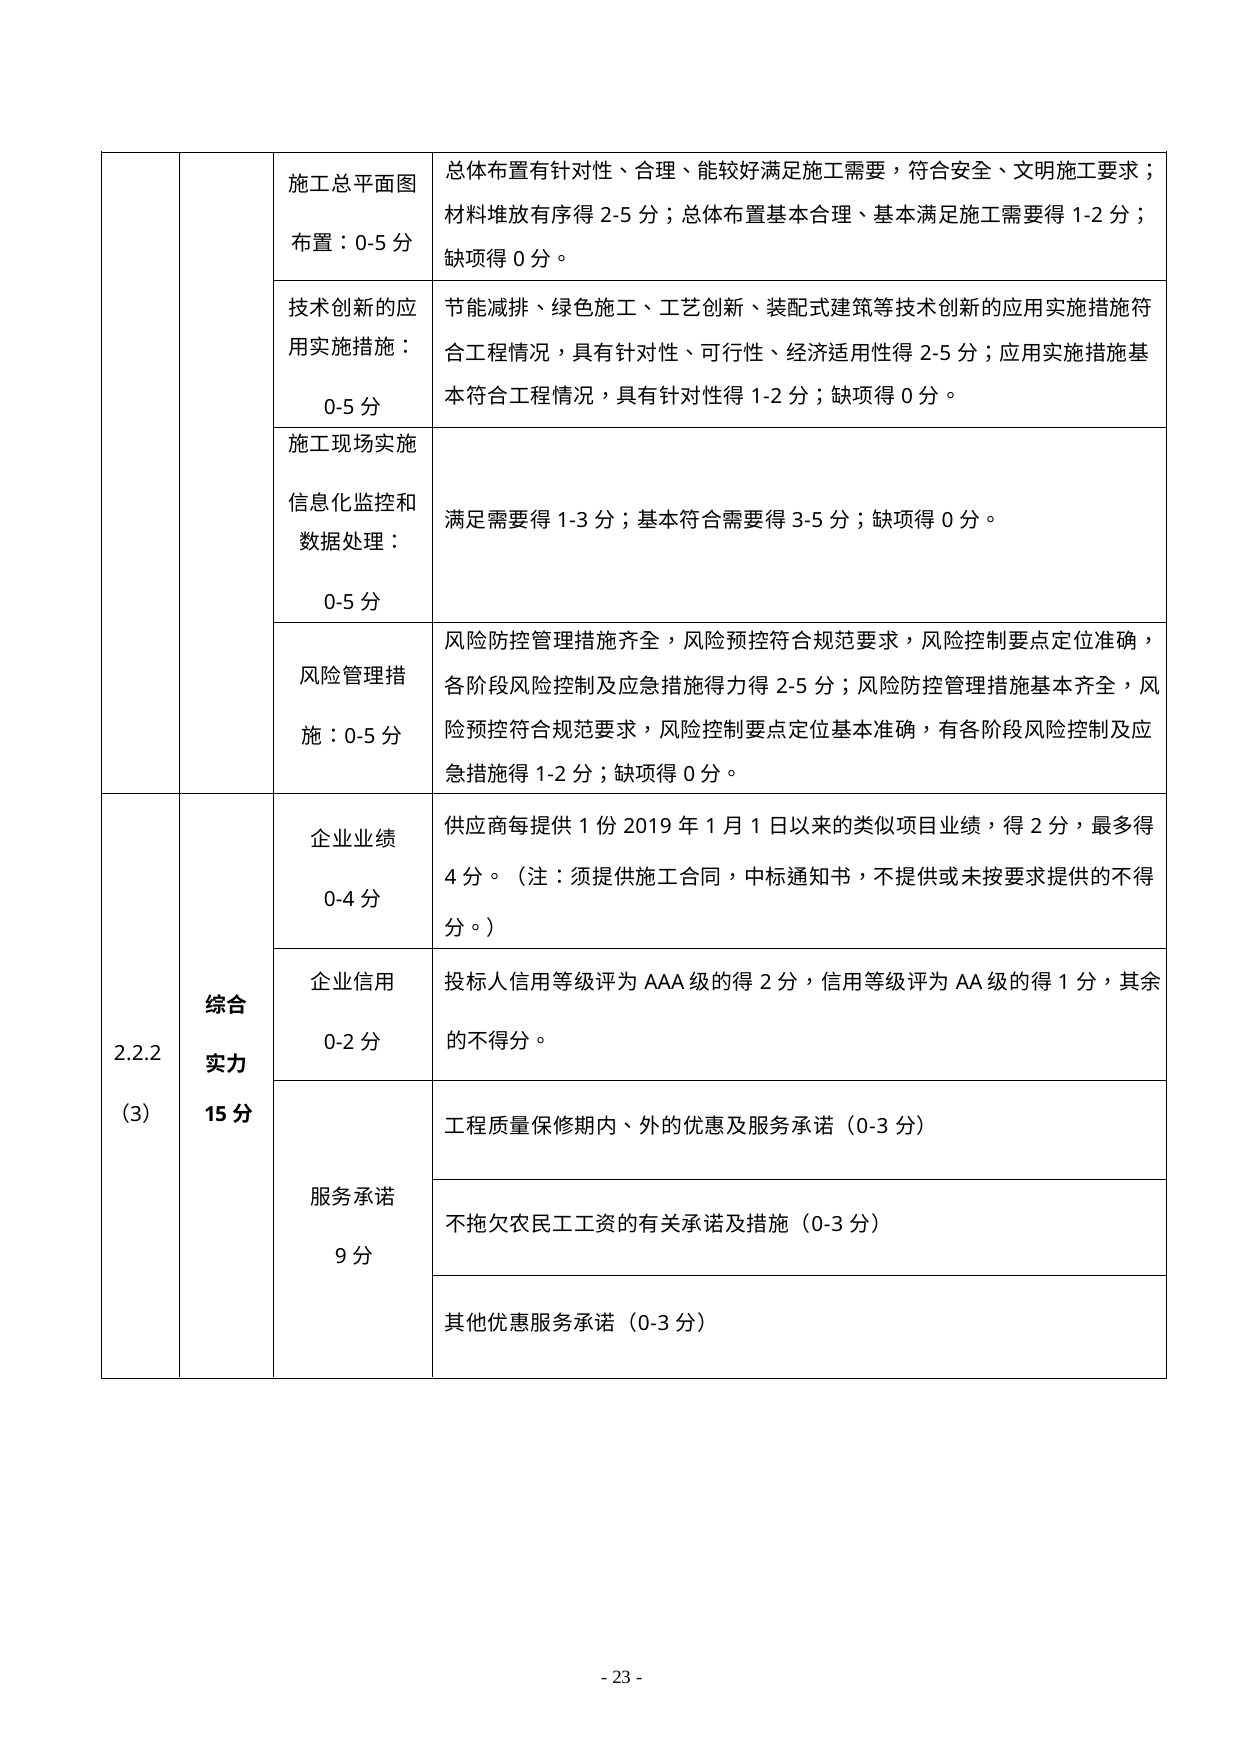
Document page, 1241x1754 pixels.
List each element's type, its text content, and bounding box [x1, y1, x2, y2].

table_cell 工程质量保修期内、外的优惠及服务承诺（0-3 分） [433, 1081, 1166, 1179]
table_cell 满足需要得 1-3 分；基本符合需要得 3-5 分；缺项得 0 分。 [433, 428, 1166, 622]
table_cell 其他优惠服务承诺（0-3 分） [433, 1276, 1166, 1377]
table_header 施工总平面图 布置：0-5 分 [274, 153, 432, 280]
table_cell 风险管理措 施：0-5 分 [274, 623, 432, 793]
table_cell 节能减排、绿色施工、工艺创新、装配式建筑等技术创新的应用实施措施符 合工程情况，具有针对性、可行性、经济适用性得 2-5 分；应用实施措施基 本符合工程情况，具有针对性得 1-2 分；缺项得 0 分。 [433, 281, 1166, 427]
table_header [180, 153, 273, 793]
table_cell 技术创新的应 用实施措施： 0-5 分 [274, 281, 432, 427]
table_cell 2.2.2 （3） [102, 794, 179, 1377]
table_cell 综合 实力 15 分 [180, 794, 273, 1377]
table_cell 风险防控管理措施齐全，风险预控符合规范要求，风险控制要点定位准确， 各阶段风险控制及应急措施得力得 2-5 分；风险防控管理措施基本齐全，风 险预控符合规范要求，风险控制要点定位基本准确，有各阶段风险控制及应 急措施得 1-2 分；缺项得 0 分。 [433, 623, 1166, 793]
table_header 总体布置有针对性、合理、能较好满足施工需要，符合安全、文明施工要求； 材料堆放有序得 2-5 分；总体布置基本合理、基本满足施工需要得 1-2 分； 缺项得 0 分。 [433, 153, 1166, 280]
table_header [102, 153, 179, 793]
table_cell 企业业绩 0-4 分 [274, 794, 432, 948]
table_cell 供应商每提供 1 份 2019 年 1 月 1 日以来的类似项目业绩，得 2 分，最多得 4 分。（注：须提供施工合同，中标通知书，不提供或未按要求提供的不得 分。） [433, 794, 1166, 948]
table_cell 服务承诺 9 分 [274, 1081, 432, 1377]
table_cell 施工现场实施 信息化监控和 数据处理： 0-5 分 [274, 428, 432, 622]
table_cell 企业信用 0-2 分 [274, 949, 432, 1080]
table_cell 不拖欠农民工工资的有关承诺及措施（0-3 分） [433, 1180, 1166, 1274]
table_cell 投标人信用等级评为 AAA 级的得 2 分，信用等级评为 AA 级的得 1 分，其余 的不得分。 [433, 949, 1166, 1080]
